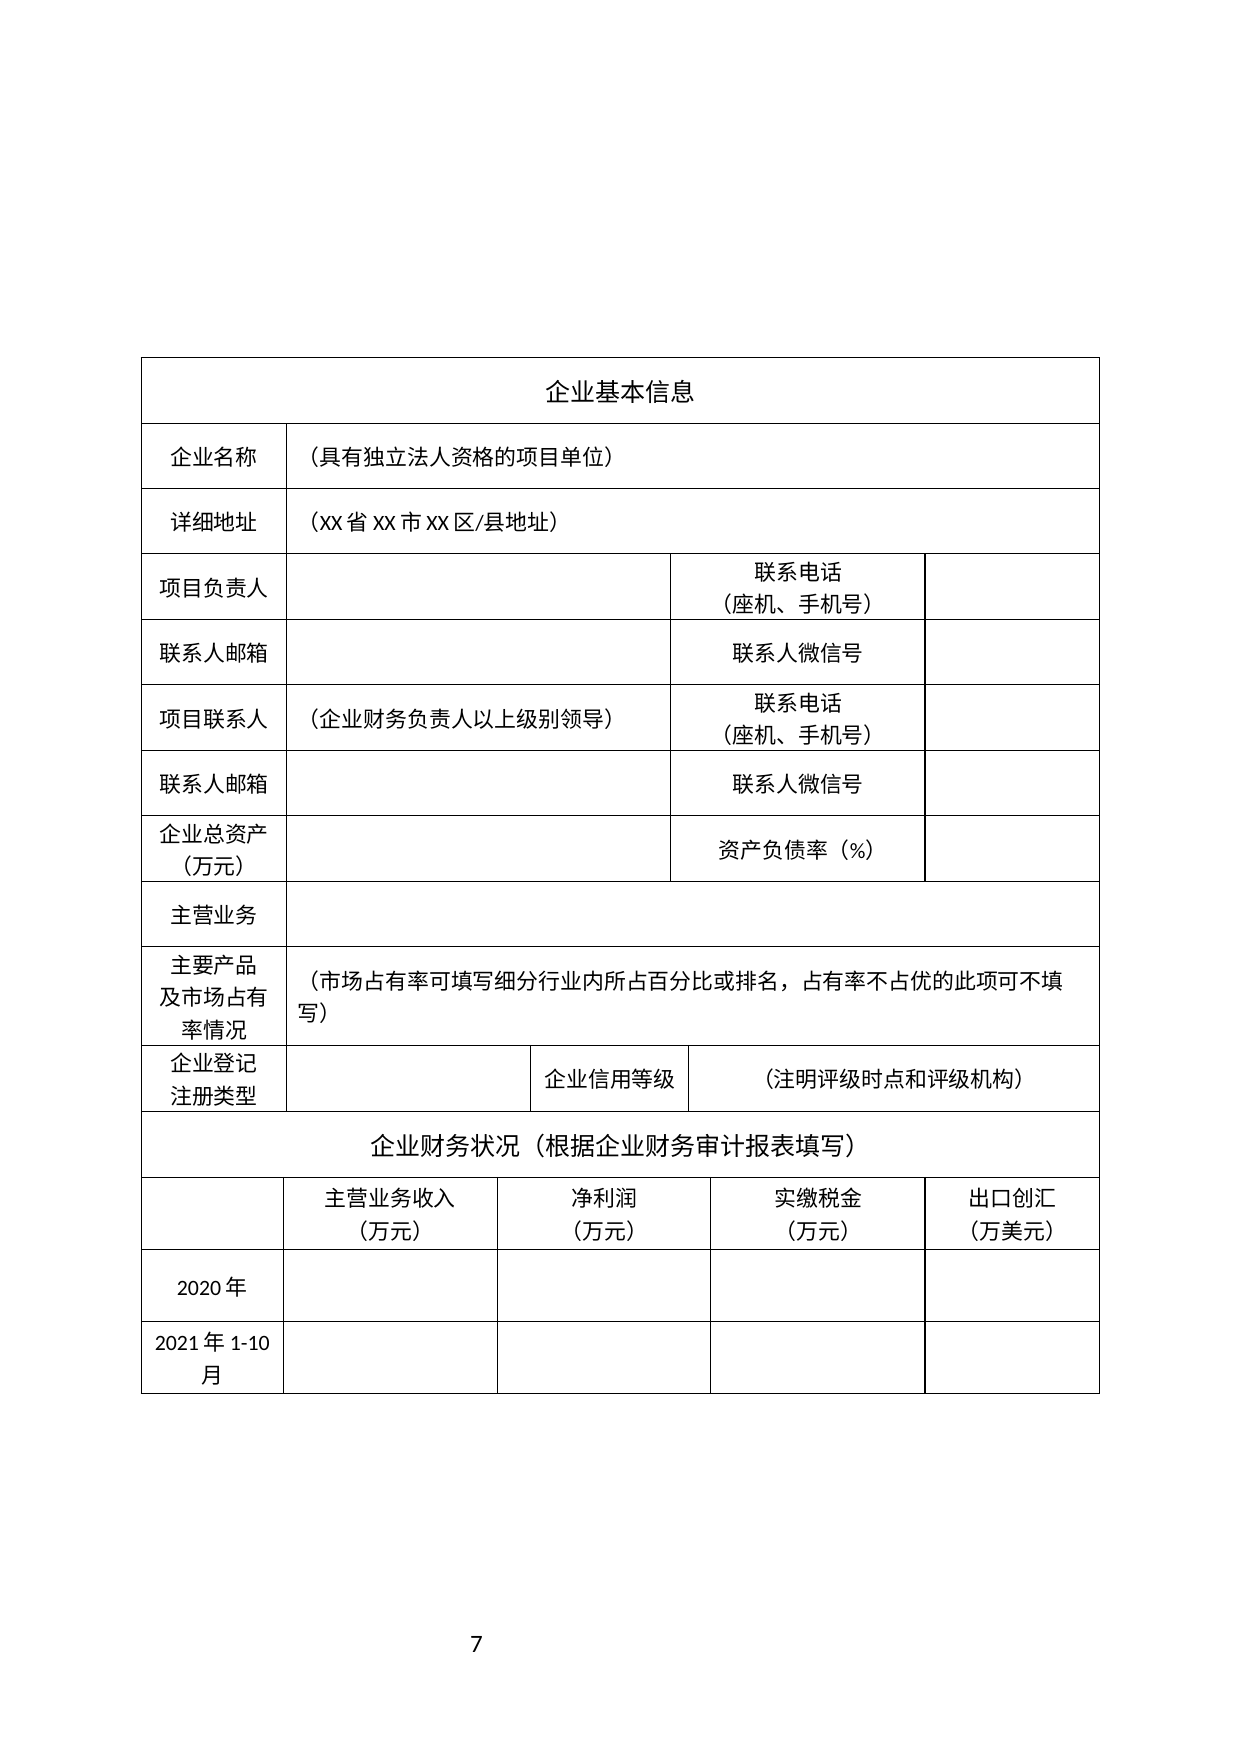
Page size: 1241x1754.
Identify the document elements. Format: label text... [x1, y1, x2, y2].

table_cell 实缴税金 （万元） [711, 1178, 924, 1249]
table_cell 详细地址 [142, 489, 286, 553]
table_cell 企业信用等级 [531, 1046, 688, 1111]
table_cell 联系电话 （座机、手机号） [671, 554, 924, 619]
table_cell [926, 816, 1099, 881]
table_cell 出口创汇 （万美元） [926, 1178, 1099, 1249]
table_cell 联系人邮箱 [142, 620, 286, 684]
table_cell [498, 1322, 710, 1393]
table_cell 2021年1-10月 [142, 1322, 283, 1393]
table_cell 企业名称 [142, 424, 286, 488]
table_cell 联系人邮箱 [142, 751, 286, 815]
table_cell 主要产品 及市场占有率情况 [142, 947, 286, 1045]
table_cell [287, 620, 670, 684]
table_cell 企业登记 注册类型 [142, 1046, 286, 1111]
table_cell [284, 1322, 497, 1393]
table_header 企业基本信息 [142, 358, 1099, 423]
table_cell 项目负责人 [142, 554, 286, 619]
table_cell 企业总资产 （万元） [142, 816, 286, 881]
table_cell [287, 1046, 530, 1111]
table_cell [926, 1250, 1099, 1321]
table_cell 净利润 （万元） [498, 1178, 710, 1249]
table_cell [287, 816, 670, 881]
table_cell 联系电话 （座机、手机号） [671, 685, 924, 750]
table_cell [142, 1178, 283, 1249]
table_cell 主营业务收入 （万元） [284, 1178, 497, 1249]
table_cell [926, 751, 1099, 815]
table_cell [284, 1250, 497, 1321]
table_cell （企业财务负责人以上级别领导） [287, 685, 670, 750]
table_cell （具有独立法人资格的项目单位） [287, 424, 1099, 488]
table_cell [926, 1322, 1099, 1393]
table_cell 资产负债率（%） [671, 816, 924, 881]
table_cell 主营业务 [142, 882, 286, 946]
table_cell [287, 751, 670, 815]
table_cell [926, 685, 1099, 750]
table_cell 联系人微信号 [671, 751, 924, 815]
table_cell 企业财务状况（根据企业财务审计报表填写） [142, 1112, 1099, 1177]
table_cell [926, 554, 1099, 619]
table_cell [287, 882, 1099, 946]
table_cell [711, 1250, 924, 1321]
table_cell [711, 1322, 924, 1393]
table_cell 联系人微信号 [671, 620, 924, 684]
table_cell （市场占有率可填写细分行业内所占百分比或排名，占有率不占优的此项可不填写） [287, 947, 1099, 1045]
table_cell 2020年 [142, 1250, 283, 1321]
table_cell （XX省XX市XX区/县地址） [287, 489, 1099, 553]
table_cell [926, 620, 1099, 684]
table_cell [287, 554, 670, 619]
table_cell （注明评级时点和评级机构） [689, 1046, 1099, 1111]
table_cell 项目联系人 [142, 685, 286, 750]
table_cell [498, 1250, 710, 1321]
